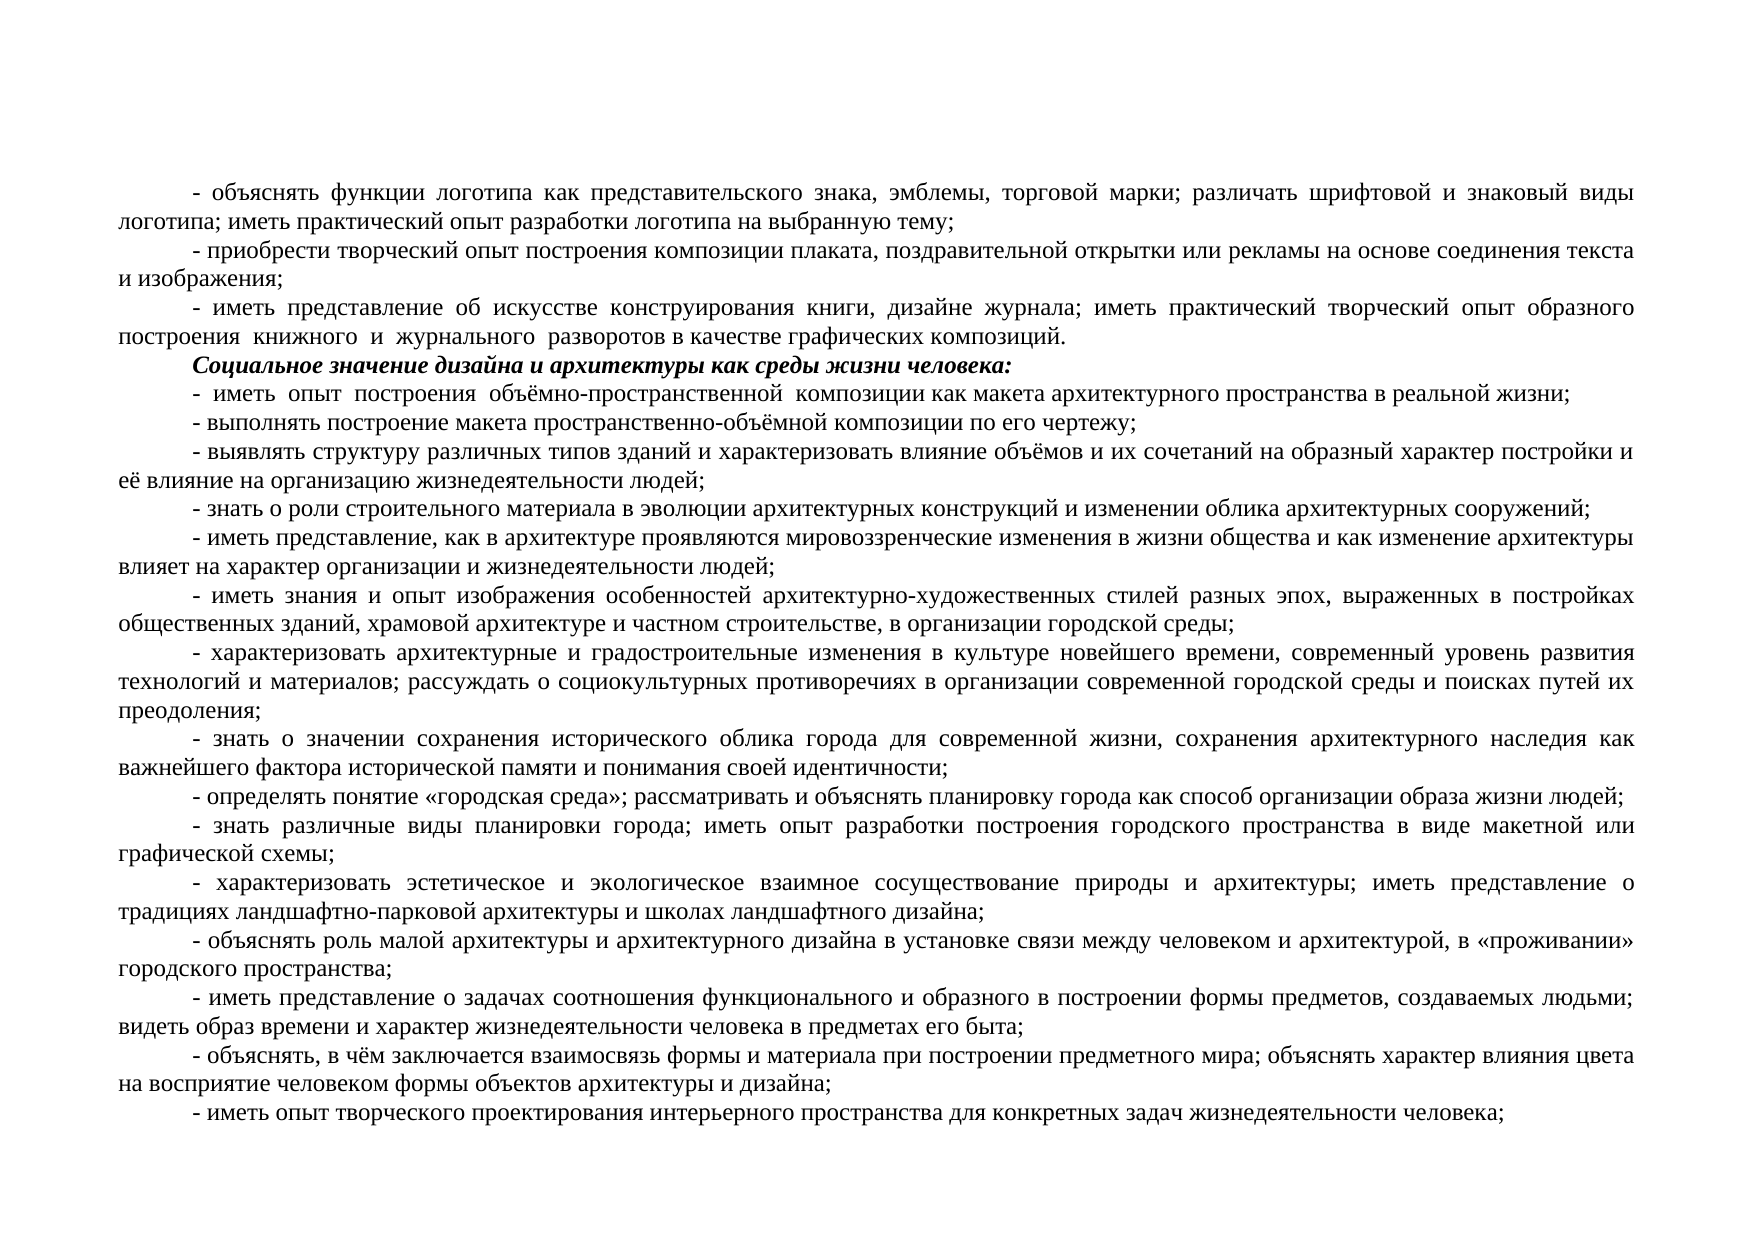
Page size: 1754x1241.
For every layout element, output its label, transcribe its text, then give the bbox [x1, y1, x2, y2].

text - знать различные виды планировки города; иметь опыт разработки построения городского пространства в виде макетной или графической схемы; [118, 810, 1636, 867]
text - объяснять, в чём заключается взаимосвязь формы и материала при построении предметного мира; объяснять характер влияния цвета на восприятие человеком формы объектов архитектуры и дизайна; [118, 1040, 1636, 1097]
text - выявлять структуру различных типов зданий и характеризовать влияние объёмов и их сочетаний на образный характер постройки и её влияние на организацию жизнедеятельности людей; [118, 436, 1636, 493]
text - иметь опыт построения объёмно-пространственной композиции как макета архитектурного пространства в реальной жизни; [118, 378, 1636, 407]
text Социальное значение дизайна и архитектуры как среды жизни человека: [118, 350, 1636, 378]
text - иметь представление о задачах соотношения функционального и образного в построении формы предметов, создаваемых людьми; видеть образ времени и характер жизнедеятельности человека в предметах его быта; [118, 982, 1636, 1040]
text - иметь опыт творческого проектирования интерьерного пространства для конкретных задач жизнедеятельности человека; [118, 1097, 1636, 1126]
text - характеризовать эстетическое и экологическое взаимное сосуществование природы и архитектуры; иметь представление о традициях ландшафтно-парковой архитектуры и школах ландшафтного дизайна; [118, 867, 1636, 925]
text - приобрести творческий опыт построения композиции плаката, поздравительной открытки или рекламы на основе соединения текста и изображения; [118, 235, 1636, 292]
text - характеризовать архитектурные и градостроительные изменения в культуре новейшего времени, современный уровень развития технологий и материалов; рассуждать о социокультурных противоречиях в организации современной городской среды и поисках путей их преодоления; [118, 637, 1636, 723]
text - определять понятие «городская среда»; рассматривать и объяснять планировку города как способ организации образа жизни людей; [118, 781, 1636, 810]
text - объяснять роль малой архитектуры и архитектурного дизайна в установке связи между человеком и архитектурой, в «проживании» городского пространства; [118, 925, 1636, 982]
text - иметь знания и опыт изображения особенностей архитектурно-художественных стилей разных эпох, выраженных в постройках общественных зданий, храмовой архитектуре и частном строительстве, в организации городской среды; [118, 580, 1636, 637]
text - иметь представление об искусстве конструирования книги, дизайне журнала; иметь практический творческий опыт образного построения книжного и журнального разворотов в качестве графических композиций. [118, 292, 1636, 350]
text - знать о значении сохранения исторического облика города для современной жизни, сохранения архитектурного наследия как важнейшего фактора исторической памяти и понимания своей идентичности; [118, 723, 1636, 781]
text - объяснять функции логотипа как представительского знака, эмблемы, торговой марки; различать шрифтовой и знаковый виды логотипа; иметь практический опыт разработки логотипа на выбранную тему; [118, 177, 1636, 235]
text - знать о роли строительного материала в эволюции архитектурных конструкций и изменении облика архитектурных сооружений; [118, 493, 1636, 522]
text - иметь представление, как в архитектуре проявляются мировоззренческие изменения в жизни общества и как изменение архитектуры влияет на характер организации и жизнедеятельности людей; [118, 522, 1636, 580]
text - выполнять построение макета пространственно-объёмной композиции по его чертежу; [118, 407, 1636, 436]
